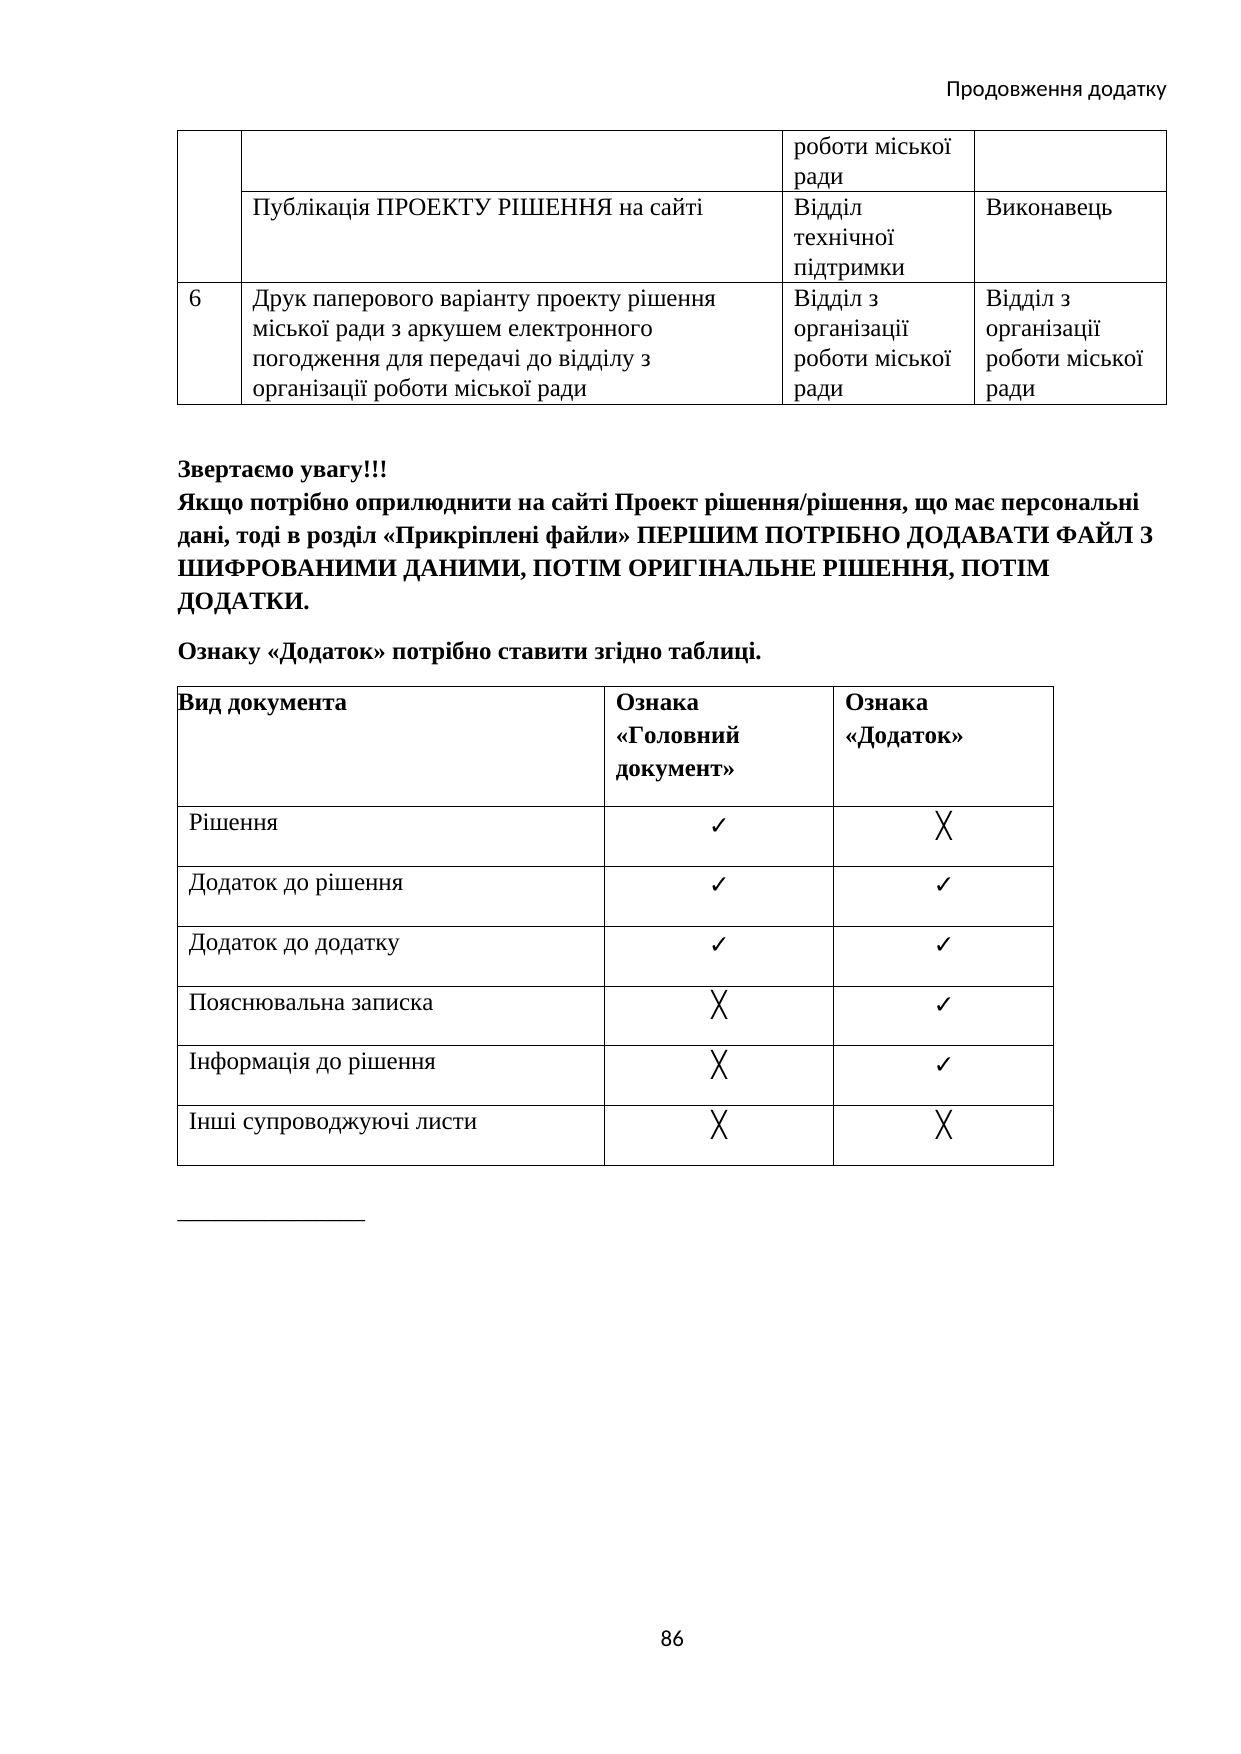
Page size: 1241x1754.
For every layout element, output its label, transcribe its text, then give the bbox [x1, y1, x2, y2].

table_cell ╳ [605, 1046, 833, 1105]
table_cell Інші супроводжуючі листи [178, 1106, 604, 1165]
table_header Вид документа [178, 687, 604, 806]
table_cell ✓ [605, 927, 833, 986]
table_header Ознака «Головний документ» [605, 687, 833, 806]
table_cell Пояснювальна записка [178, 987, 604, 1045]
table_cell Інформація до рішення [178, 1046, 604, 1105]
text Звертаємо увагу!!! Якщо потрібно оприлюднити на сайті Проект рішення/рішення, що має персональні дані, тоді в розділ «Прикріплені файли» ПЕРШИМ ПОТРІБНО ДОДАВАТИ ФАЙЛ З ШИФРОВАНИМИ ДАНИМИ, ПОТІМ ОРИГІНАЛЬНЕ РІШЕННЯ, ПОТІМ ДОДАТКИ. [177, 454, 1167, 615]
table_cell ╳ [834, 807, 1053, 866]
table_header Ознака «Додаток» [834, 687, 1053, 806]
table_cell Додаток до рішення [178, 867, 604, 926]
table_cell Виконавець [975, 192, 1166, 282]
table_cell Публікація ПРОЕКТУ РІШЕННЯ на сайті [242, 192, 782, 282]
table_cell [783, 131, 974, 191]
table_cell ✓ [605, 807, 833, 866]
table_cell ✓ [834, 867, 1053, 926]
table_cell Відділ технічної підтримки [783, 192, 974, 282]
table_cell ✓ [605, 867, 833, 926]
table_cell ✓ [834, 1046, 1053, 1105]
table_cell ╳ [834, 1106, 1053, 1165]
table_cell Рішення [178, 807, 604, 866]
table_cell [975, 131, 1166, 191]
table_cell 5 [178, 131, 241, 282]
table_cell Друк паперового варіанту проекту рішення міської ради з аркушем електронного погодження для передачі до відділу з організації роботи міської ради [242, 283, 782, 403]
text Ознаку «Додаток» потрібно ставити згідно таблиці. [177, 636, 1167, 665]
table_cell 6 [178, 283, 241, 403]
table_cell Відділ з організації роботи міської ради [975, 283, 1166, 403]
table_cell ╳ [605, 1106, 833, 1165]
table_cell Додаток до додатку [178, 927, 604, 986]
table_cell ✓ [834, 927, 1053, 986]
table_cell Відділ з організації роботи міської ради [783, 283, 974, 403]
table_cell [242, 131, 782, 191]
table_cell ╳ [605, 987, 833, 1045]
text _______________ [177, 1195, 1167, 1223]
table_cell ✓ [834, 987, 1053, 1045]
